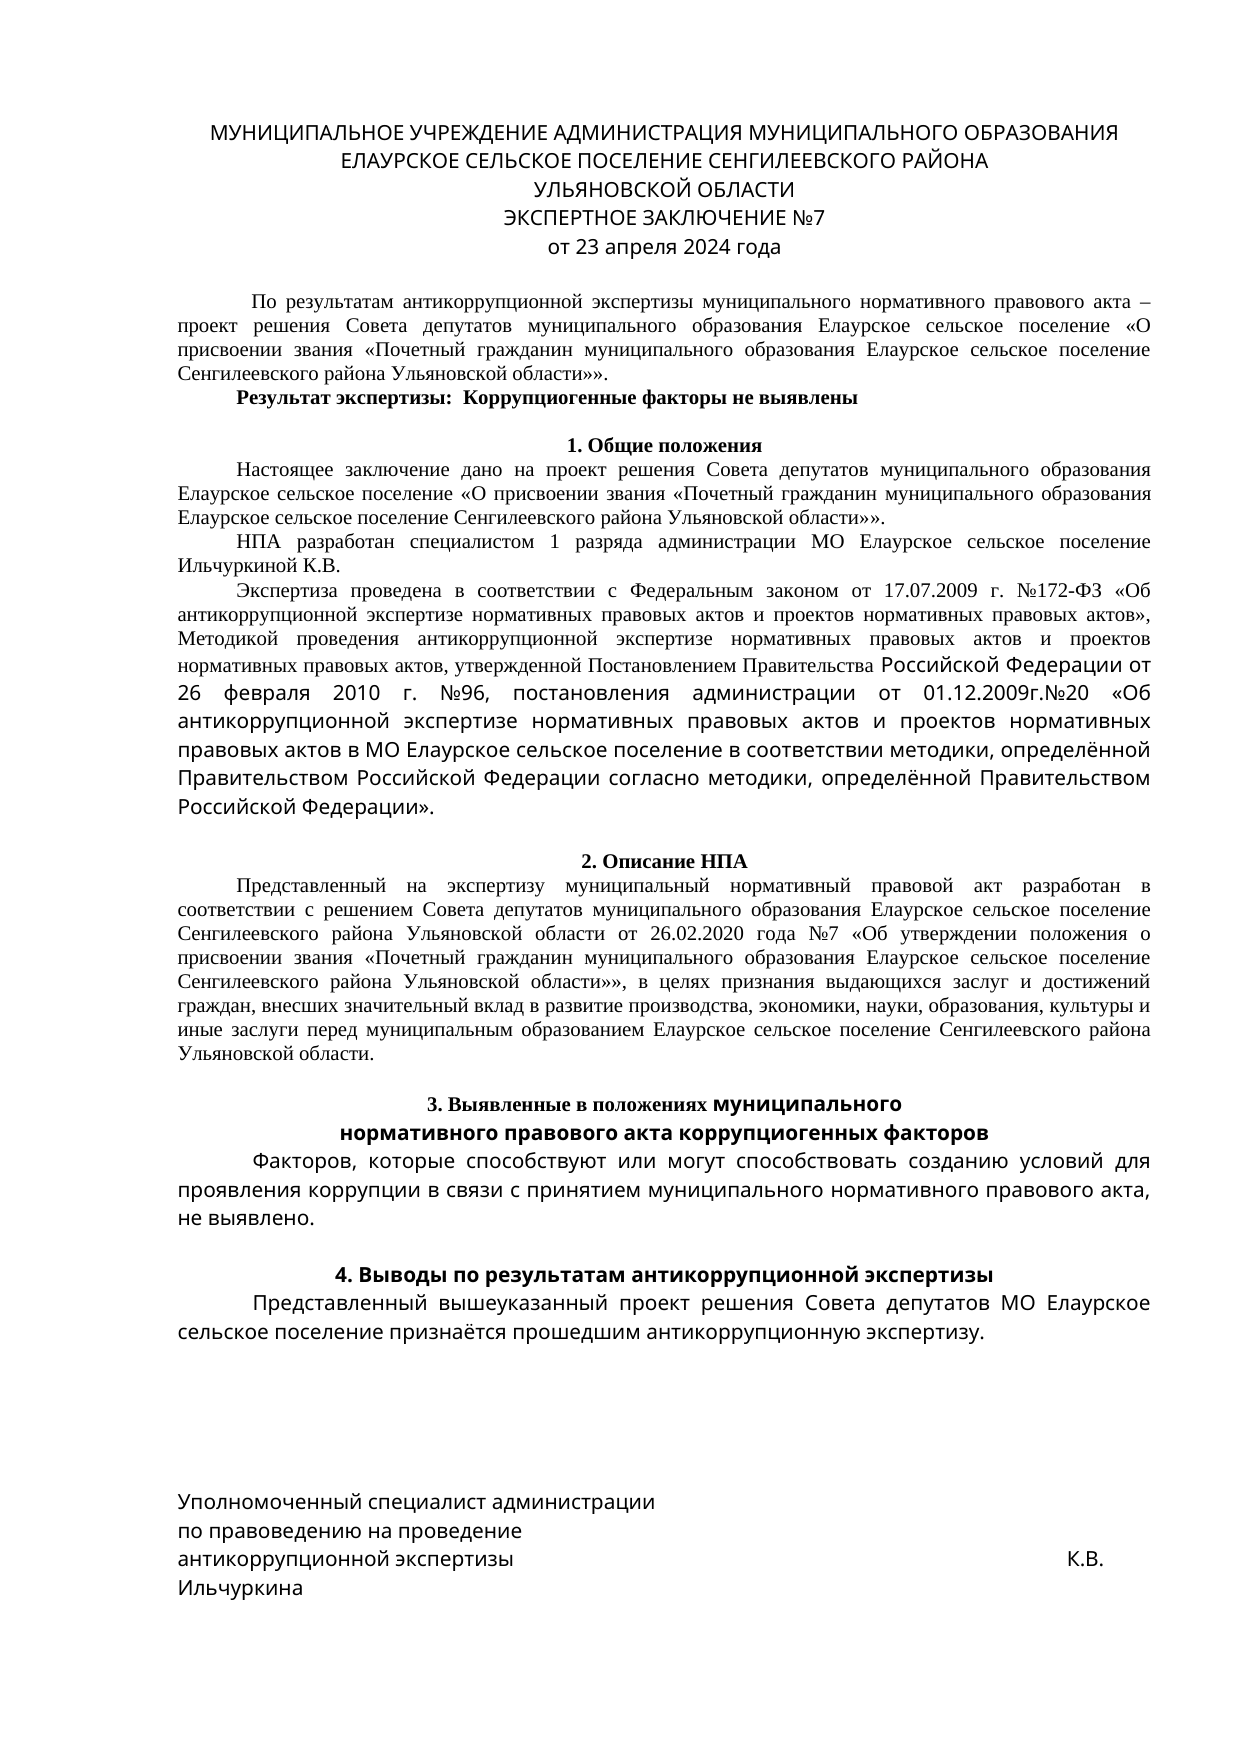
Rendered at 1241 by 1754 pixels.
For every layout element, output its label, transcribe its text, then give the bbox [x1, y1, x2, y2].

text Настоящее заключение дано на проект решения Совета депутатов муниципального образования Елаурское сельское поселение «О присвоении звания «Почетный гражданин муниципального образования Елаурское сельское поселение Сенгилеевского района Ульяновской области»». [177, 457, 1152, 529]
text МУНИЦИПАЛЬНОЕ УЧРЕЖДЕНИЕ АДМИНИСТРАЦИЯ МУНИЦИПАЛЬНОГО ОБРАЗОВАНИЯ ЕЛАУРСКОЕ СЕЛЬСКОЕ ПОСЕЛЕНИЕ СЕНГИЛЕЕВСКОГО РАЙОНА [177, 118, 1152, 175]
text 3. Выявленные в положениях муниципального [177, 1089, 1152, 1118]
text УЛЬЯНОВСКОЙ ОБЛАСТИ [177, 175, 1152, 203]
text Результат экспертизы: Коррупциогенные факторы не выявлены [177, 385, 1152, 409]
text НПА разработан специалистом 1 разряда администрации МО Елаурское сельское поселение Ильчуркиной К.В. [177, 529, 1152, 577]
text Факторов, которые способствуют или могут способствовать созданию условий для проявления коррупции в связи с принятием муниципального нормативного правового акта, не выявлено. [177, 1146, 1152, 1232]
text 4. Выводы по результатам антикоррупционной экспертизы [177, 1260, 1152, 1288]
text Представленный на экспертизу муниципальный нормативный правовой акт разработан в соответствии с решением Совета депутатов муниципального образования Елаурское сельское поселение Сенгилеевского района Ульяновской области от 26.02.2020 года №7 «Об утверждении положения о присвоении звания «Почетный гражданин муниципального образования Елаурское сельское поселение Сенгилеевского района Ульяновской области»», в целях признания выдающихся заслуг и достижений граждан, внесших значительный вклад в развитие производства, экономики, науки, образования, культуры и иные заслуги перед муниципальным образованием Елаурское сельское поселение Сенгилеевского района Ульяновской области. [177, 873, 1152, 1065]
title По результатам антикоррупционной экспертизы муниципального нормативного правового акта – проект решения Совета депутатов муниципального образования Елаурское сельское поселение «О присвоении звания «Почетный гражданин муниципального образования Елаурское сельское поселение Сенгилеевского района Ульяновской области»». [177, 289, 1152, 385]
text ЭКСПЕРТНОЕ ЗАКЛЮЧЕНИЕ №7 [177, 203, 1152, 232]
text нормативного правового акта коррупциогенных факторов [177, 1118, 1152, 1146]
text Представленный вышеуказанный проект решения Совета депутатов МО Елаурское сельское поселение признаётся прошедшим антикоррупционную экспертизу. [177, 1288, 1152, 1345]
text 1. Общие положения [177, 433, 1152, 457]
title 2. Описание НПА [177, 849, 1152, 873]
text антикоррупционной экспертизы К.В. Ильчуркина [177, 1544, 1152, 1601]
text Экспертиза проведена в соответствии с Федеральным законом от 17.07.2009 г. №172-ФЗ «Об антикоррупционной экспертизе нормативных правовых актов и проектов нормативных правовых актов», Методикой проведения антикоррупционной экспертизе нормативных правовых актов и проектов нормативных правовых актов, утвержденной Постановлением Правительства Российской Федерации от 26 февраля 2010 г. №96, постановления администрации от 01.12.2009г.№20 «Об антикоррупционной экспертизе нормативных правовых актов и проектов нормативных правовых актов в МО Елаурское сельское поселение в соответствии методики, определённой Правительством Российской Федерации согласно методики, определённой Правительством Российской Федерации». [177, 577, 1152, 820]
text Уполномоченный специалист администрации [177, 1487, 1152, 1516]
text по правоведению на проведение [177, 1516, 1152, 1544]
text от 23 апреля 2024 года [177, 232, 1152, 260]
